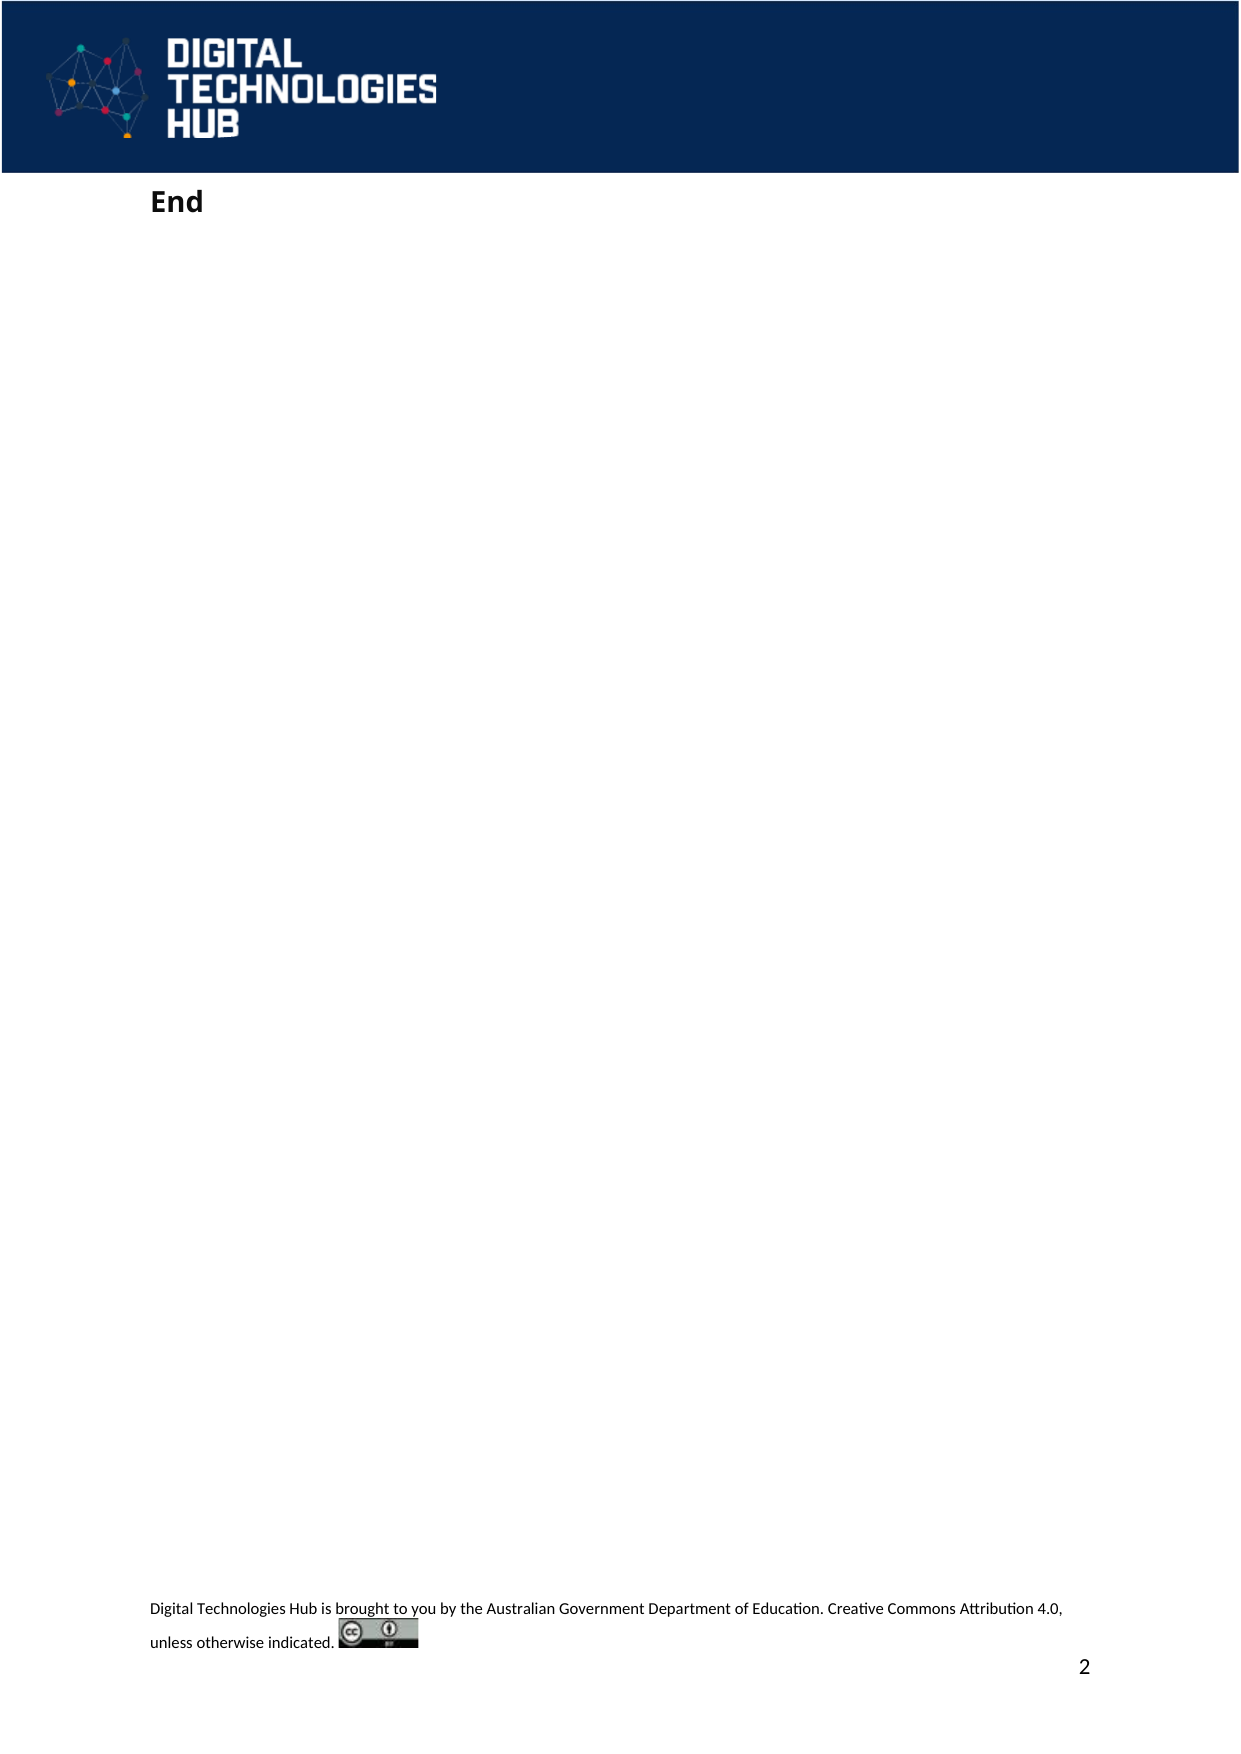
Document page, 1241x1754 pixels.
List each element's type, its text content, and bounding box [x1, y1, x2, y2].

picture [1, 0, 1238, 172]
picture [338, 1618, 419, 1648]
text End [150, 172, 1090, 221]
